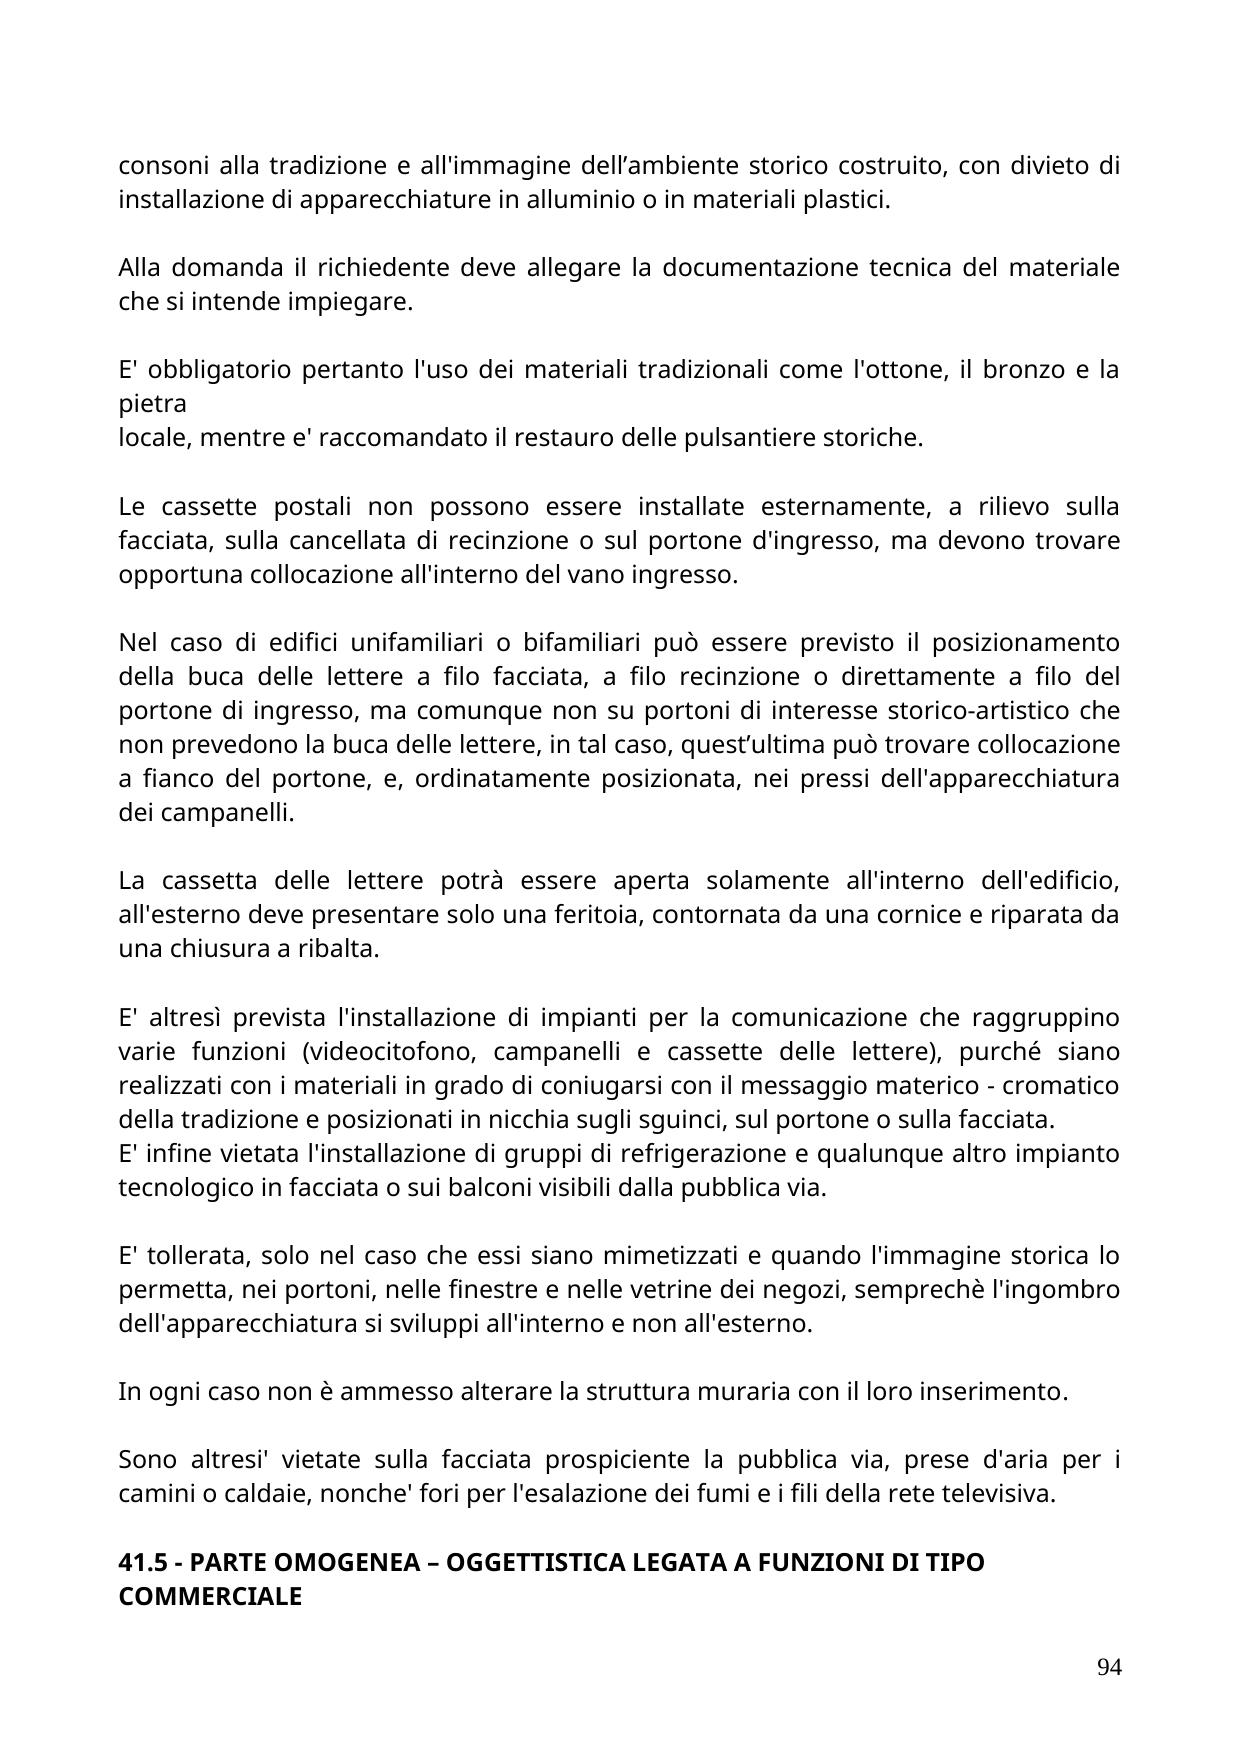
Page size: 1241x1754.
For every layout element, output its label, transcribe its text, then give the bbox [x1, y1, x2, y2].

text Le cassette postali non possono essere installate esternamente, a rilievo sulla facciata, sulla cancellata di recinzione o sul portone d'ingresso, ma devono trovare opportuna collocazione all'interno del vano ingresso. [118, 488, 1122, 590]
text Nel caso di edifici unifamiliari o bifamiliari può essere previsto il posizionamento della buca delle lettere a filo facciata, a filo recinzione o direttamente a filo del portone di ingresso, ma comunque non su portoni di interesse storico-artistico che non prevedono la buca delle lettere, in tal caso, quest’ultima può trovare collocazione a fianco del portone, e, ordinatamente posizionata, nei pressi dell'apparecchiatura dei campanelli. [118, 624, 1122, 829]
text 41.5 - PARTE OMOGENEA – OGGETTISTICA LEGATA A FUNZIONI DI TIPO COMMERCIALE [118, 1544, 1122, 1612]
text E' obbligatorio pertanto l'uso dei materiali tradizionali come l'ottone, il bronzo e la pietra [118, 352, 1122, 420]
text In ogni caso non è ammesso alterare la struttura muraria con il loro inserimento. [118, 1374, 1122, 1408]
text E' tollerata, solo nel caso che essi siano mimetizzati e quando l'immagine storica lo permetta, nei portoni, nelle finestre e nelle vetrine dei negozi, semprechè l'ingombro dell'apparecchiatura si sviluppi all'interno e non all'esterno. [118, 1238, 1122, 1340]
text Sono altresi' vietate sulla facciata prospiciente la pubblica via, prese d'aria per i camini o caldaie, nonche' fori per l'esalazione dei fumi e i fili della rete televisiva. [118, 1442, 1122, 1510]
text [118, 148, 1122, 216]
text locale, mentre e' raccomandato il restauro delle pulsantiere storiche. [118, 420, 1122, 454]
text Alla domanda il richiedente deve allegare la documentazione tecnica del materiale che si intende impiegare. [118, 250, 1122, 318]
text E' infine vietata l'installazione di gruppi di refrigerazione e qualunque altro impianto tecnologico in facciata o sui balconi visibili dalla pubblica via. [118, 1135, 1122, 1203]
text La cassetta delle lettere potrà essere aperta solamente all'interno dell'edificio, all'esterno deve presentare solo una feritoia, contornata da una cornice e riparata da una chiusura a ribalta. [118, 863, 1122, 965]
text E' altresì prevista l'installazione di impianti per la comunicazione che raggruppino varie funzioni (videocitofono, campanelli e cassette delle lettere), purché siano realizzati con i materiali in grado di coniugarsi con il messaggio materico - cromatico della tradizione e posizionati in nicchia sugli sguinci, sul portone o sulla facciata. [118, 999, 1122, 1135]
